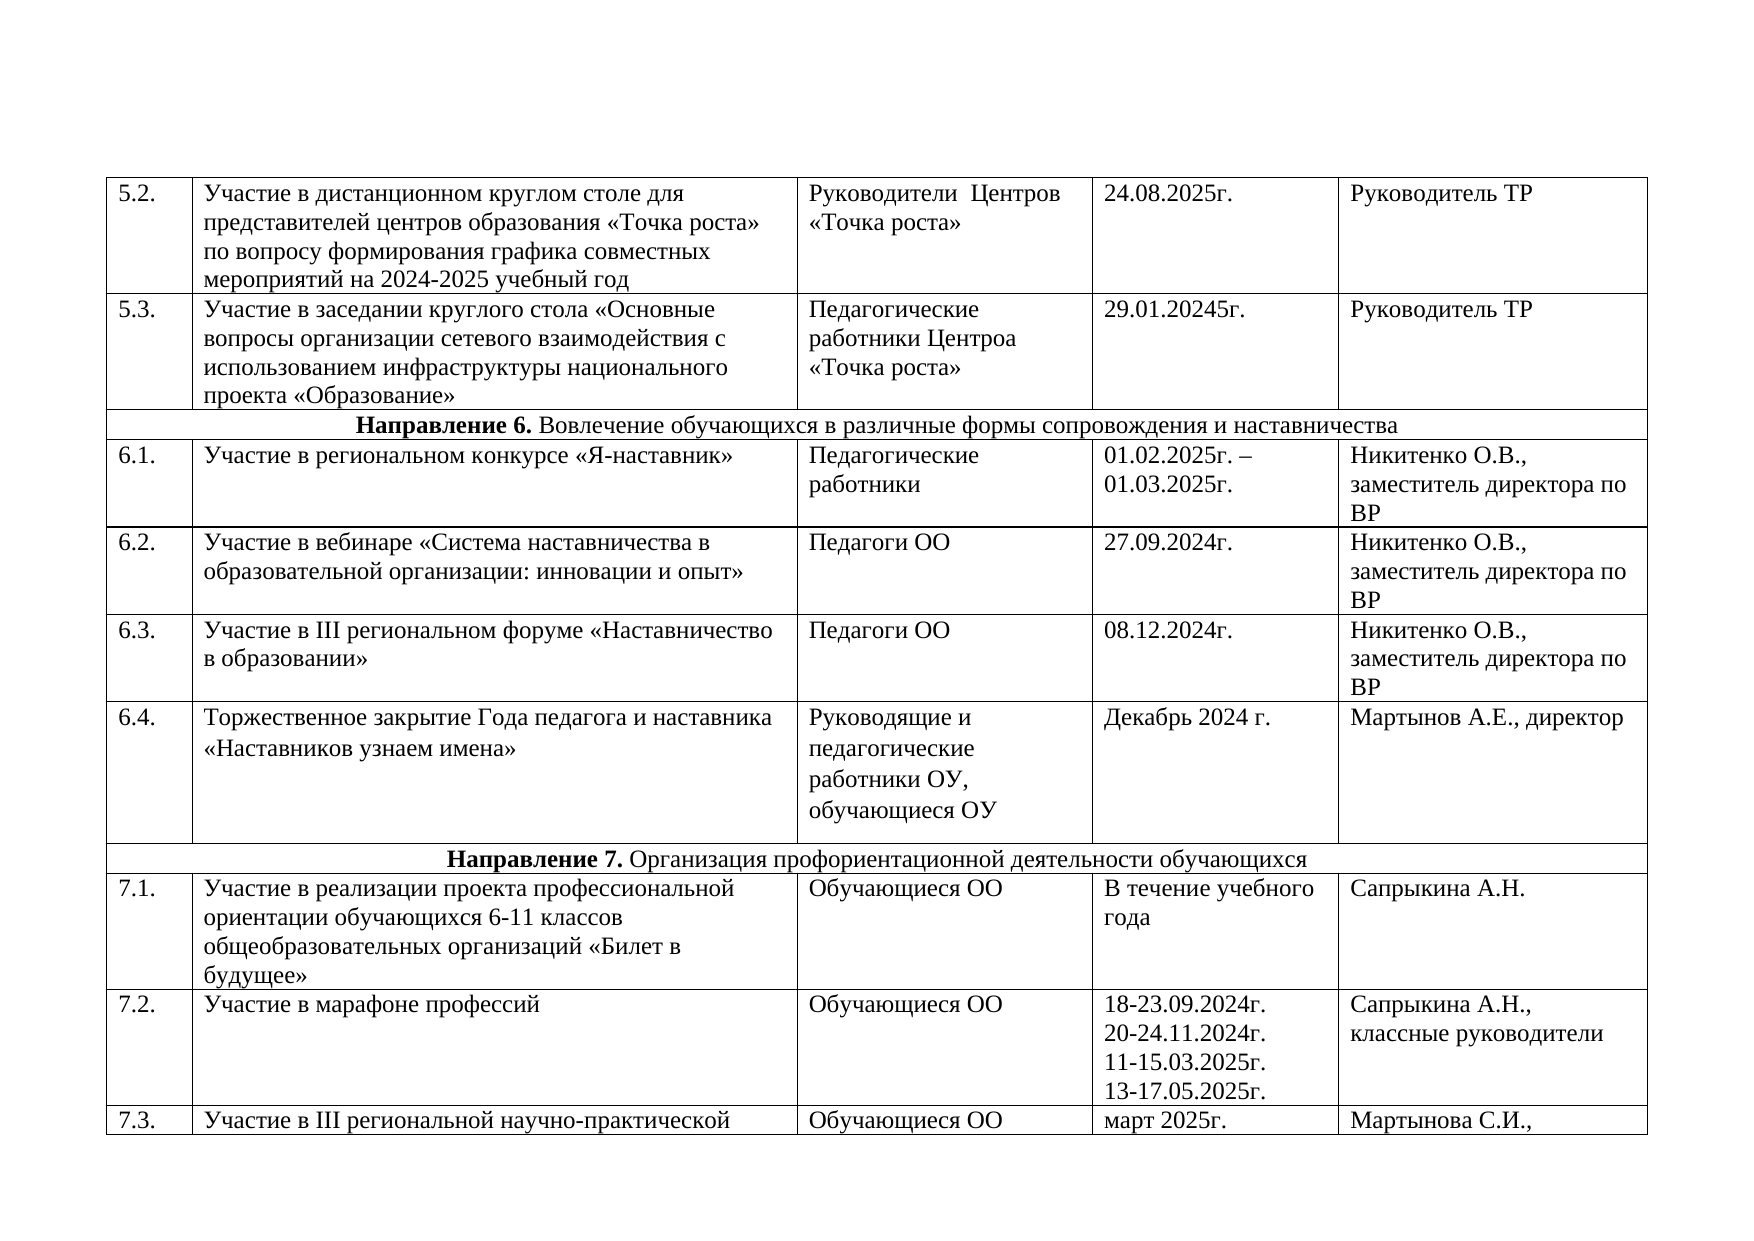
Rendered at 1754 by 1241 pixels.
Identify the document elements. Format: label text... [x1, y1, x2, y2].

table_cell Сапрыкина А.Н. [1339, 874, 1647, 988]
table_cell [1339, 1106, 1647, 1134]
table_cell 7.3. [107, 1106, 192, 1134]
table_cell Никитенко О.В., заместитель директора по ВР [1339, 440, 1647, 526]
table_cell Участие в региональном конкурсе «Я-наставник» [193, 440, 797, 526]
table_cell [193, 1106, 797, 1134]
table_cell Участие в заседании круглого стола «Основные вопросы организации сетевого взаимодействия с использованием инфраструктуры национального проекта «Образование» [193, 294, 797, 409]
table_cell Педагогические работники [798, 440, 1092, 526]
table_cell Никитенко О.В., заместитель директора по ВР [1339, 615, 1647, 701]
table_cell В течение учебного года [1093, 874, 1338, 988]
table_cell 08.12.2024г. [1093, 615, 1338, 701]
table_cell 6.3. [107, 615, 192, 701]
table_cell Участие в дистанционном круглом столе для представителей центров образования «Точка роста» по вопросу формирования графика совместных мероприятий на 2024-2025 учебный год [193, 178, 797, 293]
table_cell 27.09.2024г. [1093, 528, 1338, 614]
table_cell Обучающиеся ОО [798, 1106, 1092, 1134]
table_cell Участие в вебинаре «Система наставничества в образовательной организации: инновации и опыт» [193, 528, 797, 614]
table_cell Сапрыкина А.Н., классные руководители [1339, 990, 1647, 1104]
table_cell Направление 6. Вовлечение обучающихся в различные формы сопровождения и наставничества [107, 410, 1647, 439]
table_cell Педагогические работники Центроа «Точка роста» [798, 294, 1092, 409]
table_cell 6.4. [107, 702, 192, 843]
table_cell 5.3. [107, 294, 192, 409]
table_cell Руководящие и педагогические работники ОУ, обучающиеся ОУ [798, 702, 1092, 843]
table_cell Декабрь 2024 г. [1093, 702, 1338, 843]
table_cell Педагоги ОО [798, 528, 1092, 614]
table_cell март 2025г. [1093, 1106, 1338, 1134]
table_cell Руководитель ТР [1339, 178, 1647, 293]
table_cell Направление 7. Организация профориентационной деятельности обучающихся [107, 844, 1647, 872]
table_cell Торжественное закрытие Года педагога и наставника «Наставников узнаем имена» [193, 702, 797, 843]
table_cell Участие в реализации проекта профессиональной ориентации обучающихся 6-11 классов общеобразовательных организаций «Билет в будущее» [193, 874, 797, 988]
table_cell 18-23.09.2024г. 20-24.11.2024г. 11-15.03.2025г. 13-17.05.2025г. [1093, 990, 1338, 1104]
table_cell Обучающиеся ОО [798, 874, 1092, 988]
table_cell Обучающиеся ОО [798, 990, 1092, 1104]
table_cell Педагоги ОО [798, 615, 1092, 701]
table_cell 6.1. [107, 440, 192, 526]
table_cell Участие в марафоне профессий [193, 990, 797, 1104]
table_cell Участие в III региональном форуме «Наставничество в образовании» [193, 615, 797, 701]
table_cell Мартынов А.Е., директор [1339, 702, 1647, 843]
table_cell 24.08.2025г. [1093, 178, 1338, 293]
table_cell 29.01.20245г. [1093, 294, 1338, 409]
table_cell 7.2. [107, 990, 192, 1104]
table_cell Руководитель ТР [1339, 294, 1647, 409]
table_cell Никитенко О.В., заместитель директора по ВР [1339, 528, 1647, 614]
table_cell Руководители Центров «Точка роста» [798, 178, 1092, 293]
table_cell 7.1. [107, 874, 192, 988]
table_cell 6.2. [107, 528, 192, 614]
table_cell 01.02.2025г. – 01.03.2025г. [1093, 440, 1338, 526]
table_cell 5.2. [107, 178, 192, 293]
